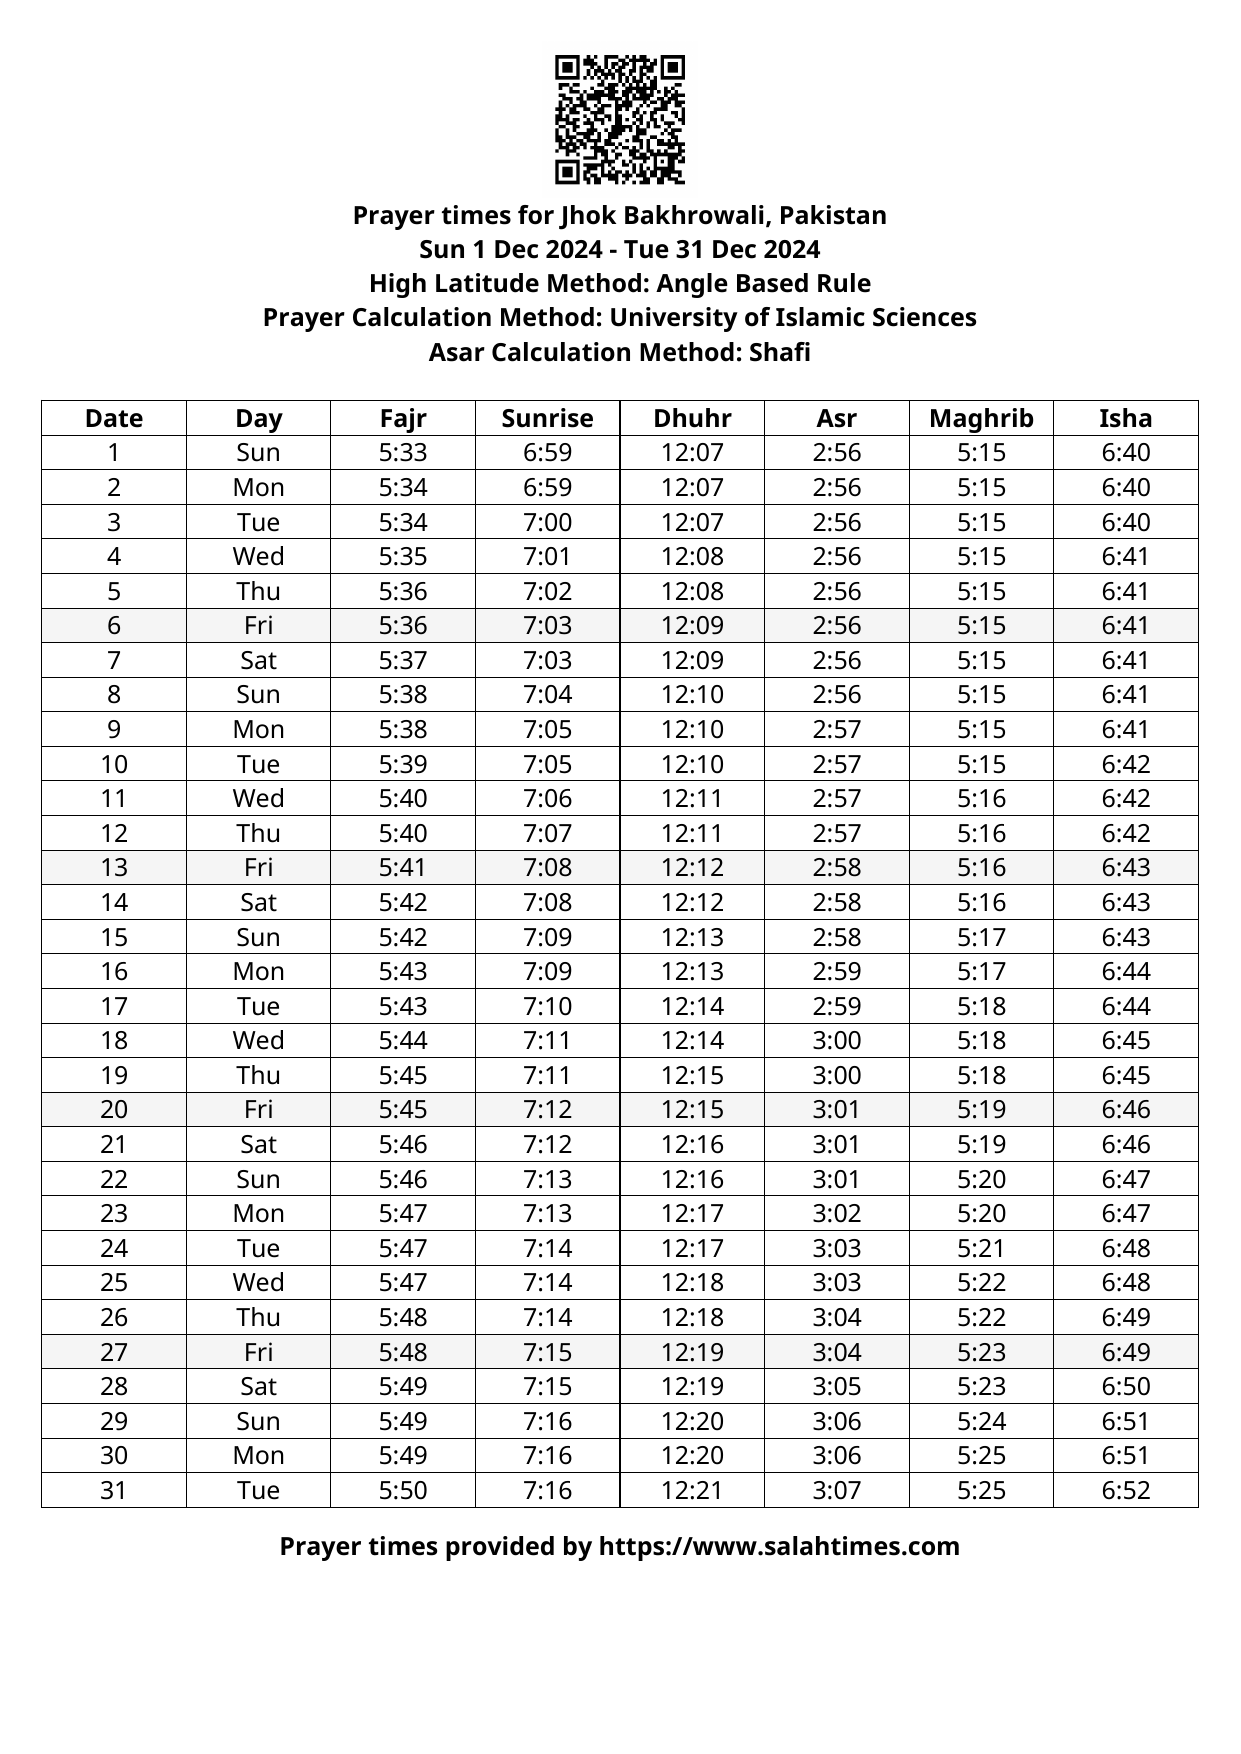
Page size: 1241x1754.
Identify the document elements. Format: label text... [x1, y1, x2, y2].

table_cell 3:05 [765, 1369, 909, 1403]
table_cell 7:13 [476, 1162, 619, 1195]
table_cell 5:36 [331, 574, 475, 607]
table_cell 12:09 [621, 609, 764, 642]
table_cell 5:16 [910, 885, 1053, 919]
table_cell Fri [187, 1093, 330, 1126]
table_cell 23 [42, 1196, 186, 1230]
table_cell 2:58 [765, 920, 909, 953]
table_cell 5:42 [331, 885, 475, 919]
table_cell 5:15 [910, 539, 1053, 573]
table_cell 12:11 [621, 816, 764, 849]
table_cell 5:16 [910, 816, 1053, 849]
table_cell 7:03 [476, 609, 619, 642]
table_cell 3:03 [765, 1231, 909, 1264]
table_cell 12:19 [621, 1369, 764, 1403]
table_cell Wed [187, 1024, 330, 1057]
table_cell 5:46 [331, 1162, 475, 1195]
table_cell 16 [42, 954, 186, 988]
table_cell 2:56 [765, 505, 909, 538]
table_cell 7:08 [476, 885, 619, 919]
table_cell 5:21 [910, 1231, 1053, 1264]
table_cell Tue [187, 505, 330, 538]
table_cell 5:15 [910, 747, 1053, 780]
table_header Fajr [331, 401, 475, 434]
table_cell 6:59 [476, 436, 619, 469]
table_cell 2:56 [765, 609, 909, 642]
table_cell 5:38 [331, 712, 475, 746]
table_cell 5:50 [331, 1473, 475, 1507]
table_cell Thu [187, 1300, 330, 1334]
table_cell 7:02 [476, 574, 619, 607]
table_cell 5:42 [331, 920, 475, 953]
table_cell 6:50 [1054, 1369, 1198, 1403]
table_cell 6:45 [1054, 1058, 1198, 1092]
table_cell 12:14 [621, 989, 764, 1022]
table_cell 6:49 [1054, 1335, 1198, 1368]
table_cell 5:47 [331, 1231, 475, 1264]
table_cell 5:43 [331, 989, 475, 1022]
table_cell 6:41 [1054, 712, 1198, 746]
table_header Asr [765, 401, 909, 434]
table_cell Sat [187, 1127, 330, 1161]
table_cell 6:46 [1054, 1093, 1198, 1126]
table_cell 3:01 [765, 1127, 909, 1161]
table_cell 12:12 [621, 851, 764, 884]
table_cell 7:13 [476, 1196, 619, 1230]
table_cell 5:22 [910, 1266, 1053, 1299]
table_cell 15 [42, 920, 186, 953]
table_cell 3:07 [765, 1473, 909, 1507]
table_header Day [187, 401, 330, 434]
table_cell 5 [42, 574, 186, 607]
text Asar Calculation Method: Shafi [42, 334, 1198, 368]
table_cell 12:20 [621, 1439, 764, 1472]
table_cell 9 [42, 712, 186, 746]
table_cell 7:16 [476, 1439, 619, 1472]
table_cell 7:16 [476, 1404, 619, 1437]
table_cell 17 [42, 989, 186, 1022]
table_cell 12:21 [621, 1473, 764, 1507]
table_cell 5:48 [331, 1300, 475, 1334]
table_cell 5:39 [331, 747, 475, 780]
table_cell 7:14 [476, 1266, 619, 1299]
table_cell 12:18 [621, 1300, 764, 1334]
table_cell Wed [187, 781, 330, 815]
table_cell Tue [187, 989, 330, 1022]
table_cell Wed [187, 1266, 330, 1299]
table_cell 6:49 [1054, 1300, 1198, 1334]
table_cell 6:43 [1054, 885, 1198, 919]
table_cell 5:15 [910, 574, 1053, 607]
table_cell 12:10 [621, 678, 764, 711]
table_cell 5:47 [331, 1266, 475, 1299]
table_cell Fri [187, 1335, 330, 1368]
table_cell 7:12 [476, 1127, 619, 1161]
table_cell 8 [42, 678, 186, 711]
table_cell 5:15 [910, 436, 1053, 469]
table_cell 7:06 [476, 781, 619, 815]
table_cell 27 [42, 1335, 186, 1368]
table_cell 19 [42, 1058, 186, 1092]
table_cell 2:56 [765, 436, 909, 469]
text High Latitude Method: Angle Based Rule [42, 266, 1198, 300]
table_cell 5:18 [910, 1058, 1053, 1092]
table_cell Thu [187, 574, 330, 607]
table_cell 5:15 [910, 470, 1053, 504]
table_cell 12:13 [621, 920, 764, 953]
table_cell 5:47 [331, 1196, 475, 1230]
table_cell Thu [187, 816, 330, 849]
table_cell 13 [42, 851, 186, 884]
table_cell 3:04 [765, 1300, 909, 1334]
table_cell Sun [187, 920, 330, 953]
table_cell 7:10 [476, 989, 619, 1022]
table_cell 5:22 [910, 1300, 1053, 1334]
table_cell 5:24 [910, 1404, 1053, 1437]
table_cell 28 [42, 1369, 186, 1403]
table_cell 12:07 [621, 470, 764, 504]
table_cell Sat [187, 1369, 330, 1403]
table_cell 7:09 [476, 954, 619, 988]
table_cell 5:17 [910, 954, 1053, 988]
table_cell 6:42 [1054, 816, 1198, 849]
table_cell 14 [42, 885, 186, 919]
table_cell 2:56 [765, 678, 909, 711]
table_cell 7:05 [476, 712, 619, 746]
table_cell 6:43 [1054, 920, 1198, 953]
table_cell 6:41 [1054, 574, 1198, 607]
table_cell 1 [42, 436, 186, 469]
table_cell 12:17 [621, 1231, 764, 1264]
table_cell 7 [42, 643, 186, 677]
table_cell 2:56 [765, 539, 909, 573]
table_cell 3:03 [765, 1266, 909, 1299]
table_cell 5:15 [910, 643, 1053, 677]
table_cell Mon [187, 712, 330, 746]
table_cell 5:40 [331, 816, 475, 849]
table_cell 5:19 [910, 1127, 1053, 1161]
table_cell 2:59 [765, 989, 909, 1022]
table_cell 6:41 [1054, 678, 1198, 711]
table_cell 5:25 [910, 1439, 1053, 1472]
table_cell 12:10 [621, 747, 764, 780]
table_cell 5:23 [910, 1335, 1053, 1368]
text Sun 1 Dec 2024 - Tue 31 Dec 2024 [42, 232, 1198, 266]
table_cell 2:56 [765, 643, 909, 677]
table_cell 6:41 [1054, 643, 1198, 677]
table_cell Tue [187, 747, 330, 780]
table_cell Fri [187, 851, 330, 884]
table_cell 5:34 [331, 505, 475, 538]
table_header Dhuhr [621, 401, 764, 434]
table_cell 2:56 [765, 574, 909, 607]
table_cell 2:58 [765, 885, 909, 919]
table_cell 3:00 [765, 1058, 909, 1092]
table_cell 7:11 [476, 1024, 619, 1057]
table_cell 24 [42, 1231, 186, 1264]
table_cell 7:09 [476, 920, 619, 953]
table_cell 7:07 [476, 816, 619, 849]
table_cell 6:51 [1054, 1404, 1198, 1437]
table_cell 7:15 [476, 1369, 619, 1403]
table_cell 18 [42, 1024, 186, 1057]
table_cell 12:08 [621, 539, 764, 573]
table_cell 22 [42, 1162, 186, 1195]
table_cell 2:56 [765, 470, 909, 504]
table_cell 5:34 [331, 470, 475, 504]
table_cell 6:41 [1054, 539, 1198, 573]
table_cell 5:25 [910, 1473, 1053, 1507]
table_cell Sat [187, 643, 330, 677]
table_cell 10 [42, 747, 186, 780]
table_cell 12:15 [621, 1058, 764, 1092]
table_cell 12:17 [621, 1196, 764, 1230]
text Prayer times provided by https://www.salahtimes.com [42, 1528, 1198, 1563]
table_cell Sun [187, 436, 330, 469]
table_cell 12:20 [621, 1404, 764, 1437]
table_cell 7:03 [476, 643, 619, 677]
table_cell 12:07 [621, 505, 764, 538]
table_cell Sun [187, 1162, 330, 1195]
table_cell 5:15 [910, 678, 1053, 711]
table_cell 5:49 [331, 1439, 475, 1472]
table_cell 6:42 [1054, 781, 1198, 815]
table_cell 6:41 [1054, 609, 1198, 642]
table_cell 5:18 [910, 989, 1053, 1022]
table_cell 7:14 [476, 1300, 619, 1334]
table_cell 6:47 [1054, 1162, 1198, 1195]
table_cell Mon [187, 1439, 330, 1472]
table_cell 6:52 [1054, 1473, 1198, 1507]
table_cell 5:48 [331, 1335, 475, 1368]
table_cell 6:40 [1054, 505, 1198, 538]
table_cell 7:00 [476, 505, 619, 538]
text Prayer times for Jhok Bakhrowali, Pakistan [42, 198, 1198, 232]
table_cell 29 [42, 1404, 186, 1437]
table_cell 5:44 [331, 1024, 475, 1057]
table_cell 5:46 [331, 1127, 475, 1161]
table_cell 7:16 [476, 1473, 619, 1507]
table_cell 6 [42, 609, 186, 642]
table_cell 5:23 [910, 1369, 1053, 1403]
table_cell 2:57 [765, 712, 909, 746]
table_cell 25 [42, 1266, 186, 1299]
table_cell 12:14 [621, 1024, 764, 1057]
table_cell Mon [187, 470, 330, 504]
table_cell 3:06 [765, 1404, 909, 1437]
table_cell Mon [187, 954, 330, 988]
table_cell 6:48 [1054, 1231, 1198, 1264]
table_cell 5:15 [910, 505, 1053, 538]
table_cell 31 [42, 1473, 186, 1507]
table_header Date [42, 401, 186, 434]
table_cell 5:36 [331, 609, 475, 642]
table_cell 7:04 [476, 678, 619, 711]
table_cell 5:37 [331, 643, 475, 677]
table_cell 12:13 [621, 954, 764, 988]
table_cell 2 [42, 470, 186, 504]
table_cell 2:57 [765, 781, 909, 815]
table_cell 12:15 [621, 1093, 764, 1126]
table_cell 5:49 [331, 1404, 475, 1437]
table_cell 12:16 [621, 1127, 764, 1161]
table_cell 12:12 [621, 885, 764, 919]
table_cell 7:01 [476, 539, 619, 573]
table_cell 5:17 [910, 920, 1053, 953]
table_cell 5:20 [910, 1196, 1053, 1230]
table_cell 12:08 [621, 574, 764, 607]
table_cell 6:43 [1054, 851, 1198, 884]
text Prayer Calculation Method: University of Islamic Sciences [42, 300, 1198, 334]
table_cell 5:15 [910, 712, 1053, 746]
table_cell Wed [187, 539, 330, 573]
picture [542, 41, 699, 198]
table_cell 6:51 [1054, 1439, 1198, 1472]
table_cell 21 [42, 1127, 186, 1161]
table_cell 12:16 [621, 1162, 764, 1195]
table_cell 2:57 [765, 747, 909, 780]
table_cell Sat [187, 885, 330, 919]
table_cell 3:04 [765, 1335, 909, 1368]
table_cell 5:45 [331, 1093, 475, 1126]
table_cell 5:45 [331, 1058, 475, 1092]
table_cell 4 [42, 539, 186, 573]
table_cell 6:47 [1054, 1196, 1198, 1230]
table_cell 5:43 [331, 954, 475, 988]
table_cell 5:35 [331, 539, 475, 573]
table_cell 30 [42, 1439, 186, 1472]
table_cell 6:44 [1054, 954, 1198, 988]
table_cell 3:01 [765, 1162, 909, 1195]
table_cell 26 [42, 1300, 186, 1334]
table_cell 6:45 [1054, 1024, 1198, 1057]
table_cell 7:12 [476, 1093, 619, 1126]
table_cell 5:38 [331, 678, 475, 711]
table_cell 5:49 [331, 1369, 475, 1403]
table_cell 6:42 [1054, 747, 1198, 780]
table_cell 2:57 [765, 816, 909, 849]
table_cell 6:44 [1054, 989, 1198, 1022]
table_cell Thu [187, 1058, 330, 1092]
table_cell 5:41 [331, 851, 475, 884]
table_cell 7:11 [476, 1058, 619, 1092]
table_cell 12:19 [621, 1335, 764, 1368]
table_header Maghrib [910, 401, 1053, 434]
table_cell 6:59 [476, 470, 619, 504]
table_cell 3:00 [765, 1024, 909, 1057]
table_cell 7:05 [476, 747, 619, 780]
table_cell 5:19 [910, 1093, 1053, 1126]
table_cell 5:16 [910, 851, 1053, 884]
table_cell Tue [187, 1473, 330, 1507]
table_header Isha [1054, 401, 1198, 434]
table_cell Mon [187, 1196, 330, 1230]
table_cell 6:40 [1054, 470, 1198, 504]
table_cell 5:15 [910, 609, 1053, 642]
table_cell 3:01 [765, 1093, 909, 1126]
table_cell Fri [187, 609, 330, 642]
table_cell 3:02 [765, 1196, 909, 1230]
table_cell 7:15 [476, 1335, 619, 1368]
table_cell 11 [42, 781, 186, 815]
table_cell 7:14 [476, 1231, 619, 1264]
table_cell 12:07 [621, 436, 764, 469]
table_cell 6:48 [1054, 1266, 1198, 1299]
table_cell 2:58 [765, 851, 909, 884]
table_cell Sun [187, 1404, 330, 1437]
table_cell 5:16 [910, 781, 1053, 815]
table_cell 3:06 [765, 1439, 909, 1472]
table_cell 12:18 [621, 1266, 764, 1299]
table_cell 5:40 [331, 781, 475, 815]
table_cell Sun [187, 678, 330, 711]
table_cell 7:08 [476, 851, 619, 884]
table_cell 12:11 [621, 781, 764, 815]
table_cell 5:18 [910, 1024, 1053, 1057]
table_cell 12:10 [621, 712, 764, 746]
table_cell 5:33 [331, 436, 475, 469]
table_cell 20 [42, 1093, 186, 1126]
table_cell 6:40 [1054, 436, 1198, 469]
table_cell 3 [42, 505, 186, 538]
table_cell 6:46 [1054, 1127, 1198, 1161]
table_cell 12 [42, 816, 186, 849]
table_cell Tue [187, 1231, 330, 1264]
table_cell 12:09 [621, 643, 764, 677]
table_cell 2:59 [765, 954, 909, 988]
table_cell 5:20 [910, 1162, 1053, 1195]
table_header Sunrise [476, 401, 619, 434]
